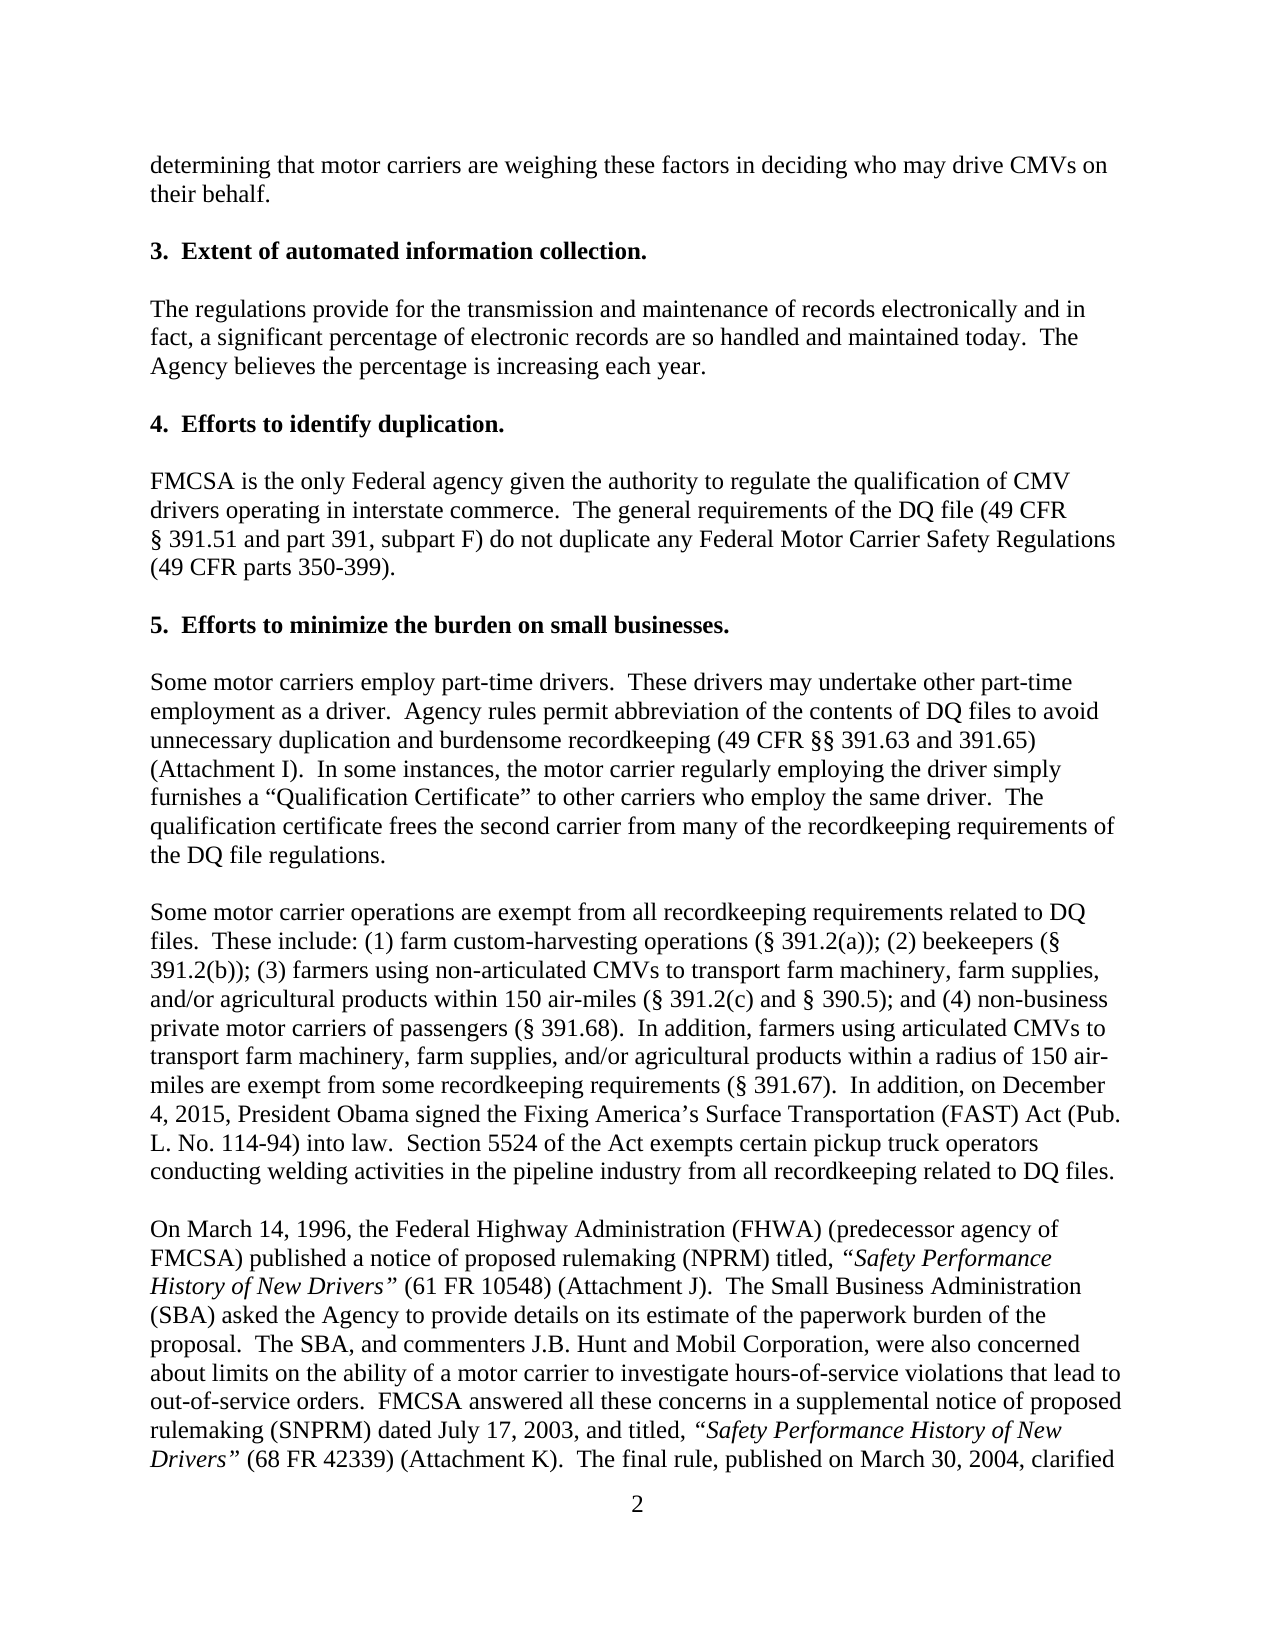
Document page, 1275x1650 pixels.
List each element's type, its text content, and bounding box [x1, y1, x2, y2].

text 4. Efforts to identify duplication. [150, 409, 1125, 437]
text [150, 1214, 1125, 1473]
text 5. Efforts to minimize the burden on small businesses. [150, 610, 1125, 639]
text The regulations provide for the transmission and maintenance of records electronically and in fact, a significant percentage of electronic records are so handled and maintained today. The Agency believes the percentage is increasing each year. [150, 294, 1125, 380]
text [150, 150, 1125, 207]
text Some motor carrier operations are exempt from all recordkeeping requirements related to DQ files. These include: (1) farm custom-harvesting operations (§ 391.2(a)); (2) beekeepers (§ 391.2(b)); (3) farmers using non-articulated CMVs to transport farm machinery, farm supplies, and/or agricultural products within 150 air-miles (§ 391.2(c) and § 390.5); and (4) non-business private motor carriers of passengers (§ 391.68). In addition, farmers using articulated CMVs to transport farm machinery, farm supplies, and/or agricultural products within a radius of 150 air-miles are exempt from some recordkeeping requirements (§ 391.67). In addition, on December 4, 2015, President Obama signed the Fixing America’s Surface Transportation (FAST) Act (Pub. L. No. 114-94) into law. Section 5524 of the Act exempts certain pickup truck operators conducting welding activities in the pipeline industry from all recordkeeping related to DQ files. [150, 897, 1125, 1185]
text FMCSA is the only Federal agency given the authority to regulate the qualification of CMV drivers operating in interstate commerce. The general requirements of the DQ file (49 CFR § 391.51 and part 391, subpart F) do not duplicate any Federal Motor Carrier Safety Regulations (49 CFR parts 350-399). [150, 466, 1125, 581]
text Some motor carriers employ part-time drivers. These drivers may undertake other part-time employment as a driver. Agency rules permit abbreviation of the contents of DQ files to avoid unnecessary duplication and burdensome recordkeeping (49 CFR §§ 391.63 and 391.65) (Attachment I). In some instances, the motor carrier regularly employing the driver simply furnishes a “Qualification Certificate” to other carriers who employ the same driver. The qualification certificate frees the second carrier from many of the recordkeeping requirements of the DQ file regulations. [150, 667, 1125, 869]
text 3. Extent of automated information collection. [150, 236, 1125, 265]
